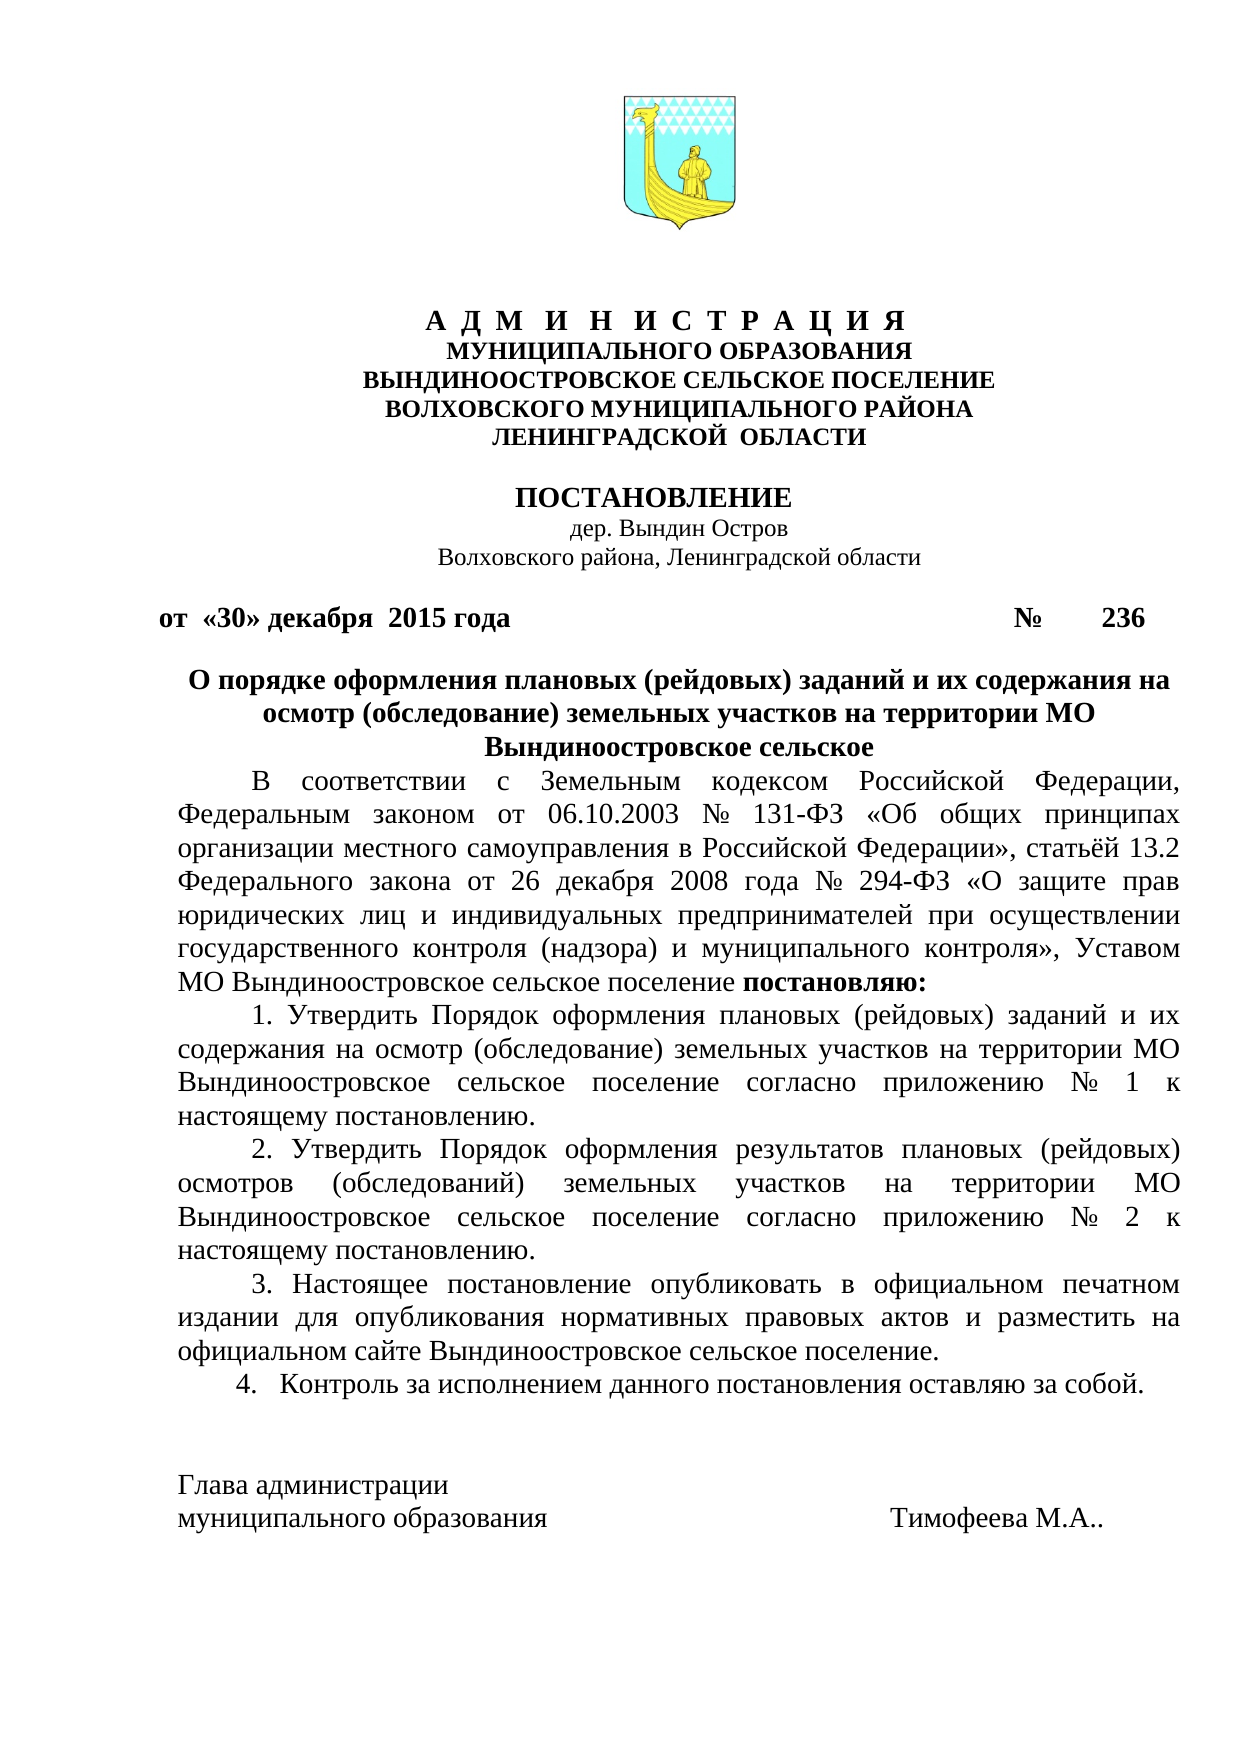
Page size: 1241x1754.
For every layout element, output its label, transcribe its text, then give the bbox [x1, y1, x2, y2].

subtitle ПОСТАНОВЛЕНИЕ [177, 480, 1181, 513]
text Глава администрации [177, 1467, 1181, 1501]
text О порядке оформления плановых (рейдовых) заданий и их содержания на осмотр (обследование) земельных участков на территории МО Вындиноостровское сельское [177, 662, 1181, 763]
text от «30» декабря 2015 года № 236 [158, 600, 1174, 633]
title ВОЛХОВСКОГО МУНИЦИПАЛЬНОГО РАЙОНА [177, 394, 1181, 422]
text 2. Утвердить Порядок оформления результатов плановых (рейдовых) осмотров (обследований) земельных участков на территории МО Вындиноостровское сельское поселение согласно приложению № 2 к настоящему постановлению. [177, 1132, 1181, 1266]
text муниципального образования Тимофеева М.А.. [177, 1501, 1181, 1534]
text 3. Настоящее постановление опубликовать в официальном печатном издании для опубликования нормативных правовых актов и разместить на официальном сайте Вындиноостровское сельское поселение. [177, 1266, 1181, 1366]
text В соответствии с Земельным кодексом Российской Федерации, Федеральным законом от 06.10.2003 № 131-ФЗ «Об общих принципах организации местного самоуправления в Российской Федерации», статьёй 13.2 Федерального закона от 26 декабря 2008 года № 294-ФЗ «О защите прав юридических лиц и индивидуальных предпринимателей при осуществлении государственного контроля (надзора) и муниципального контроля», Уставом МО Вындиноостровское сельское поселение постановляю: [177, 763, 1181, 997]
title А Д М И Н И С Т Р А Ц И Я [177, 303, 1181, 336]
title ЛЕНИНГРАДСКОЙ ОБЛАСТИ [177, 422, 1181, 451]
text 4. Контроль за исполнением данного постановления оставляю за собой. [177, 1366, 1181, 1400]
text 1. Утвердить Порядок оформления плановых (рейдовых) заданий и их содержания на осмотр (обследование) земельных участков на территории МО Вындиноостровское сельское поселение согласно приложению № 1 к настоящему постановлению. [177, 997, 1181, 1132]
picture [615, 88, 744, 236]
text дер. Вындин Остров [177, 513, 1181, 542]
text Волховского района, Ленинградской области [177, 542, 1181, 571]
title ВЫНДИНООСТРОВСКОЕ СЕЛЬСКОЕ ПОСЕЛЕНИЕ [177, 365, 1181, 394]
title МУНИЦИПАЛЬНОГО ОБРАЗОВАНИЯ [177, 336, 1181, 365]
